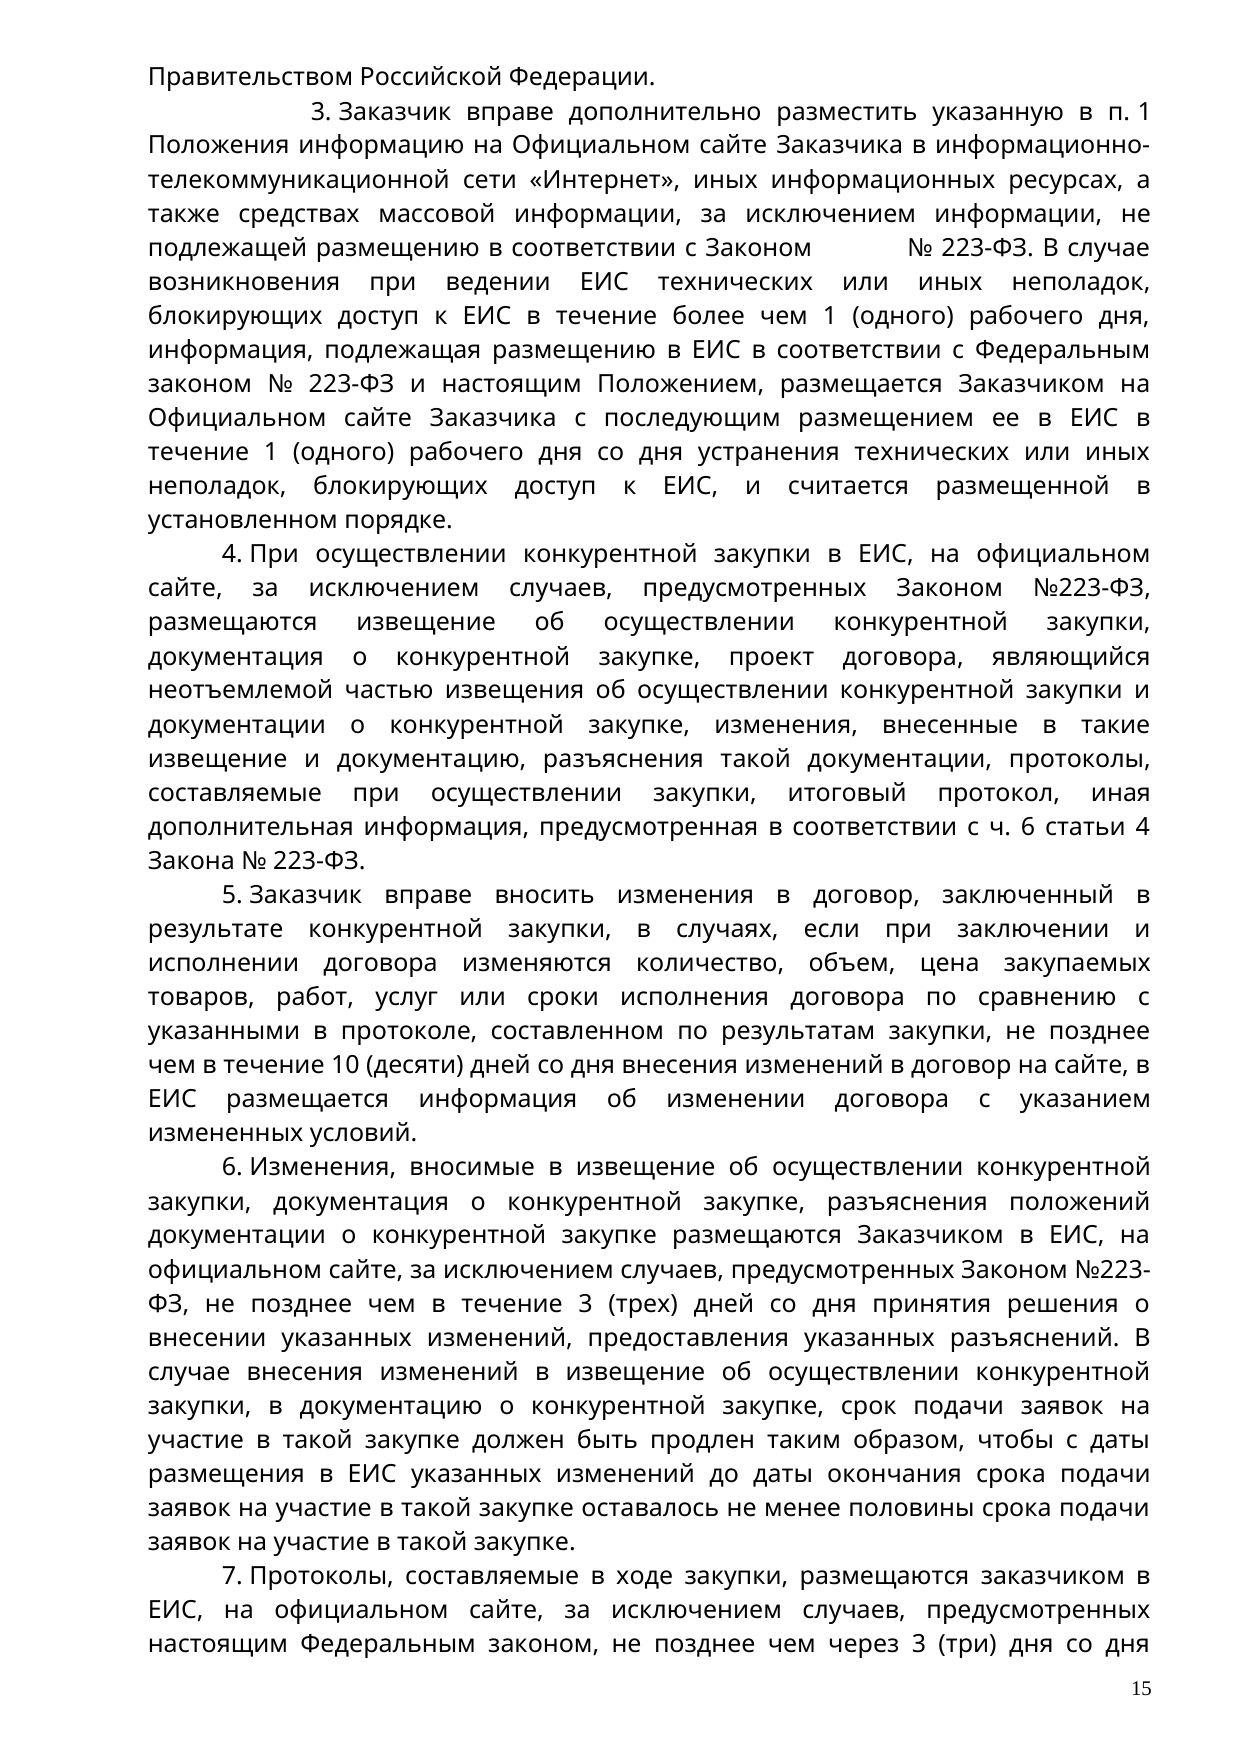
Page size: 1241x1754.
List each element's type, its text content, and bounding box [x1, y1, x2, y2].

text 4. При осуществлении конкурентной закупки в ЕИС, на официальном сайте, за исключением случаев, предусмотренных Законом №223-ФЗ, размещаются извещение об осуществлении конкурентной закупки, документация о конкурентной закупке, проект договора, являющийся неотъемлемой частью извещения об осуществлении конкурентной закупки и документации о конкурентной закупке, изменения, внесенные в такие извещение и документацию, разъяснения такой документации, протоколы, составляемые при осуществлении закупки, итоговый протокол, иная дополнительная информация, предусмотренная в соответствии с ч. 6 статьи 4 Закона № 223-ФЗ. [148, 536, 1152, 877]
text 6. Изменения, вносимые в извещение об осуществлении конкурентной закупки, документация о конкурентной закупке, разъяснения положений документации о конкурентной закупке размещаются Заказчиком в ЕИС, на официальном сайте, за исключением случаев, предусмотренных Законом №223-ФЗ, не позднее чем в течение 3 (трех) дней со дня принятия решения о внесении указанных изменений, предоставления указанных разъяснений. В случае внесения изменений в извещение об осуществлении конкурентной закупки, в документацию о конкурентной закупке, срок подачи заявок на участие в такой закупке должен быть продлен таким образом, чтобы с даты размещения в ЕИС указанных изменений до даты окончания срока подачи заявок на участие в такой закупке оставалось не менее половины срока подачи заявок на участие в такой закупке. [148, 1149, 1152, 1558]
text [148, 59, 1152, 93]
text 3. Заказчик вправе дополнительно разместить указанную в п. 1 Положения информацию на Официальном сайте Заказчика в информационно-телекоммуникационной сети «Интернет», иных информационных ресурсах, а также средствах массовой информации, за исключением информации, не подлежащей размещению в соответствии с Законом № 223-ФЗ. В случае возникновения при ведении ЕИС технических или иных неполадок, блокирующих доступ к ЕИС в течение более чем 1 (одного) рабочего дня, информация, подлежащая размещению в ЕИС в соответствии с Федеральным законом № 223-ФЗ и настоящим Положением, размещается Заказчиком на Официальном сайте Заказчика с последующим размещением ее в ЕИС в течение 1 (одного) рабочего дня со дня устранения технических или иных неполадок, блокирующих доступ к ЕИС, и считается размещенной в установленном порядке. [148, 93, 1152, 536]
text 5. Заказчик вправе вносить изменения в договор, заключенный в результате конкурентной закупки, в случаях, если при заключении и исполнении договора изменяются количество, объем, цена закупаемых товаров, работ, услуг или сроки исполнения договора по сравнению с указанными в протоколе, составленном по результатам закупки, не позднее чем в течение 10 (десяти) дней со дня внесения изменений в договор на сайте, в ЕИС размещается информация об изменении договора с указанием измененных условий. [148, 877, 1152, 1149]
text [148, 1558, 1152, 1660]
